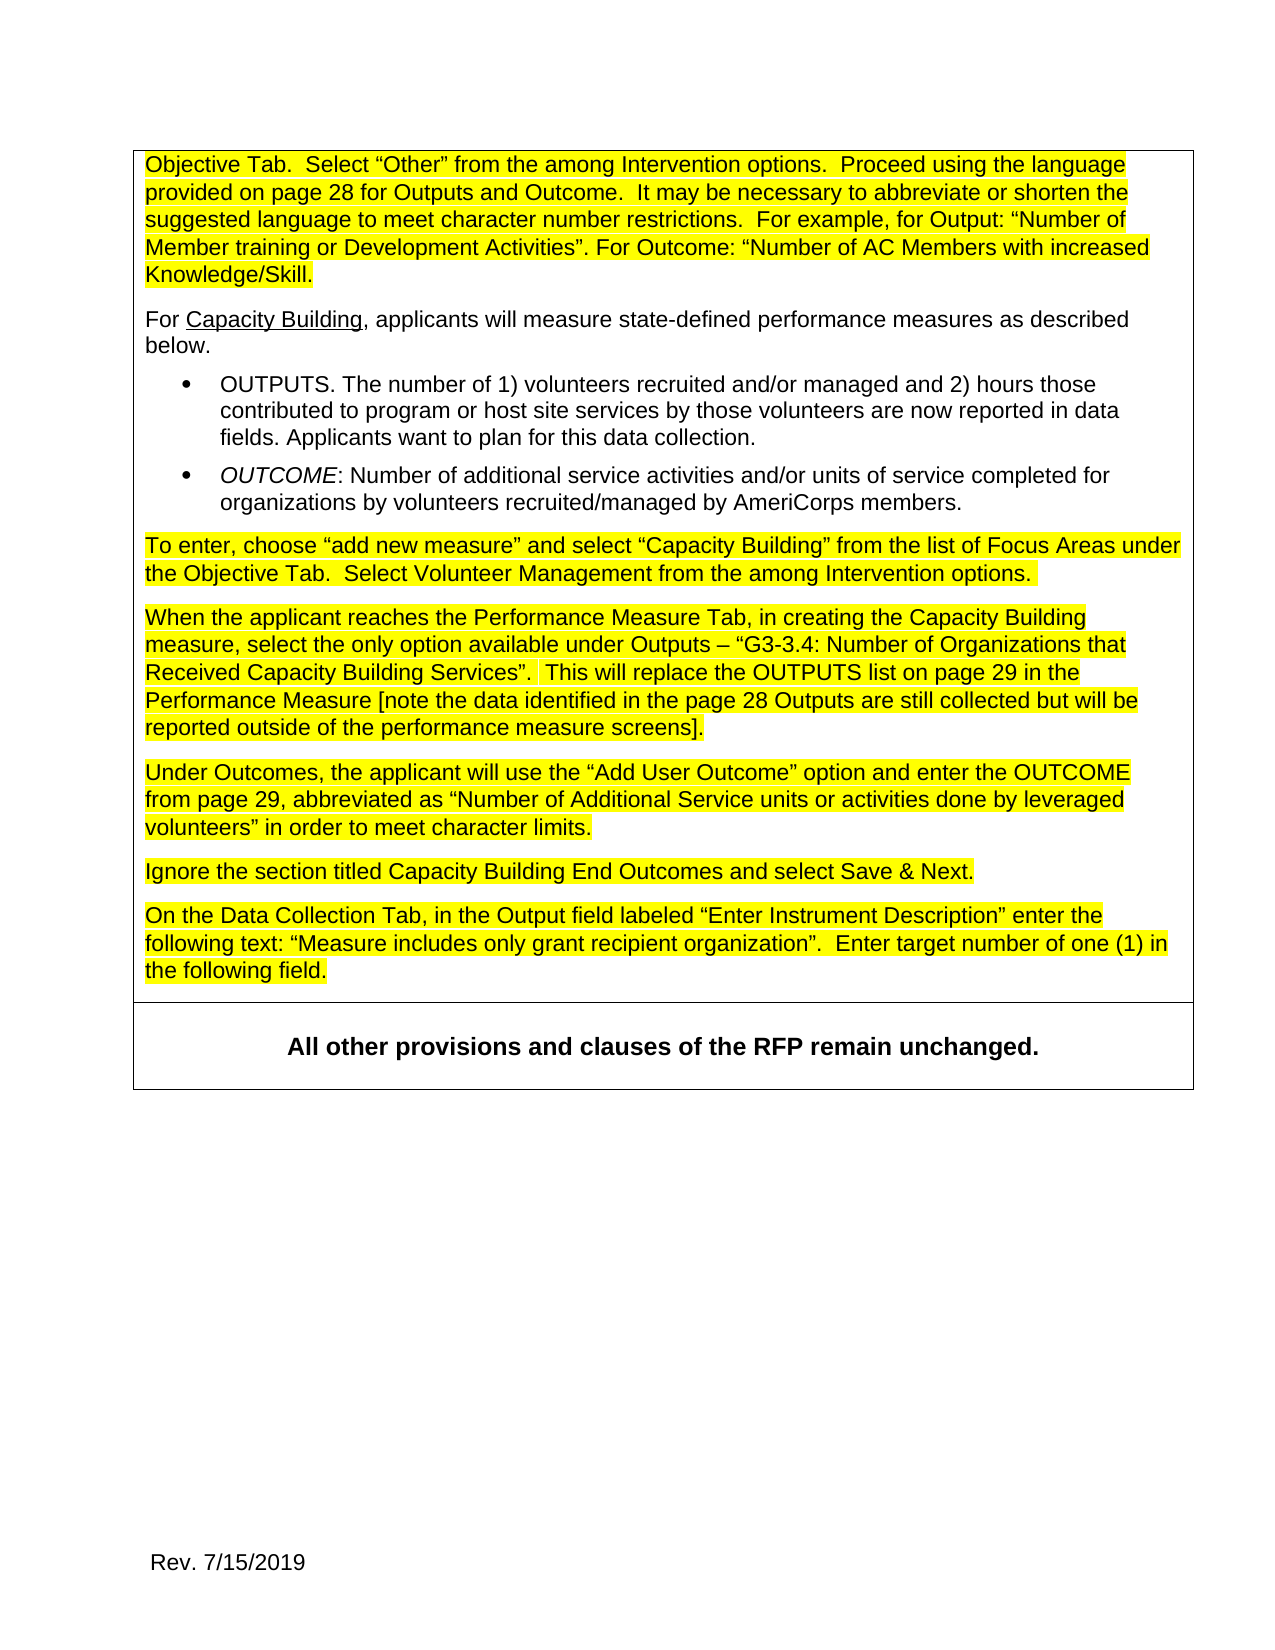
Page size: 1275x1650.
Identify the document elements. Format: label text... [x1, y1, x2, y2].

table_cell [134, 151, 1193, 1002]
table_cell All other provisions and clauses of the RFP remain unchanged. [134, 1003, 1193, 1089]
